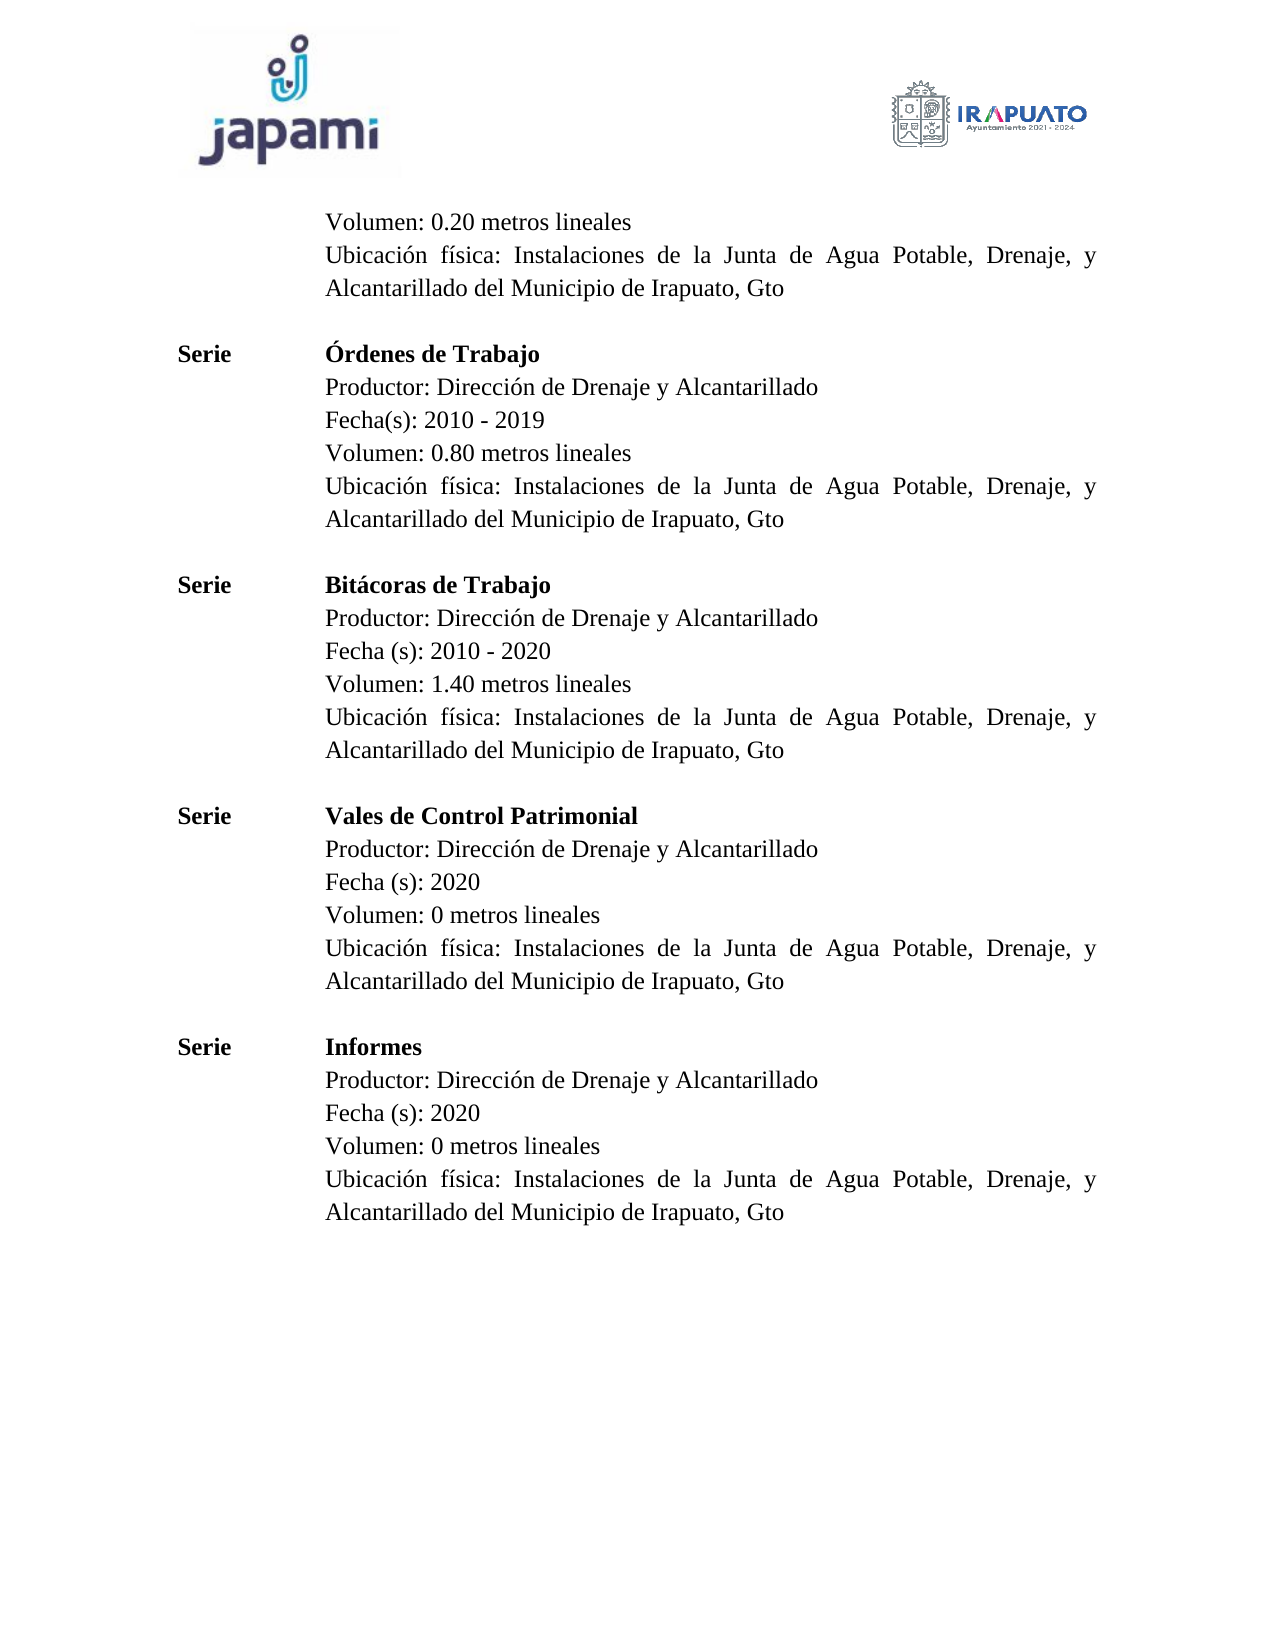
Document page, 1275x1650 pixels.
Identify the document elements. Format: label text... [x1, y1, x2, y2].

text Ubicación física: Instalaciones de la Junta de Agua Potable, Drenaje, y Alcantarillado del Municipio de Irapuato, Gto [325, 471, 1098, 533]
text Serie Bitácoras de Trabajo [177, 570, 1098, 599]
text Serie Informes [177, 1032, 1098, 1061]
picture [178, 20, 402, 178]
text Fecha (s): 2020 [177, 1098, 1098, 1127]
text Volumen: 1.40 metros lineales [177, 669, 1098, 698]
text Productor: Dirección de Drenaje y Alcantarillado [177, 834, 1098, 863]
text Serie Órdenes de Trabajo [177, 339, 1098, 368]
text Fecha (s): 2020 [177, 867, 1098, 896]
text Volumen: 0 metros lineales [177, 1131, 1098, 1160]
text Serie Vales de Control Patrimonial [177, 801, 1098, 830]
text Productor: Dirección de Drenaje y Alcantarillado [177, 1065, 1098, 1094]
text Ubicación física: Instalaciones de la Junta de Agua Potable, Drenaje, y Alcantarillado del Municipio de Irapuato, Gto [325, 1164, 1098, 1226]
picture [857, 23, 1121, 204]
text Productor: Dirección de Drenaje y Alcantarillado [177, 372, 1098, 401]
text Volumen: 0 metros lineales [177, 900, 1098, 929]
text Volumen: 0.80 metros lineales [177, 438, 1098, 467]
text Productor: Dirección de Drenaje y Alcantarillado [177, 603, 1098, 632]
text Ubicación física: Instalaciones de la Junta de Agua Potable, Drenaje, y Alcantarillado del Municipio de Irapuato, Gto [325, 702, 1098, 764]
text Ubicación física: Instalaciones de la Junta de Agua Potable, Drenaje, y Alcantarillado del Municipio de Irapuato, Gto [325, 933, 1098, 995]
text Ubicación física: Instalaciones de la Junta de Agua Potable, Drenaje, y Alcantarillado del Municipio de Irapuato, Gto [325, 240, 1098, 302]
text Volumen: 0.20 metros lineales [177, 207, 1098, 236]
text Fecha (s): 2010 - 2020 [177, 636, 1098, 665]
text Fecha(s): 2010 - 2019 [177, 405, 1098, 434]
